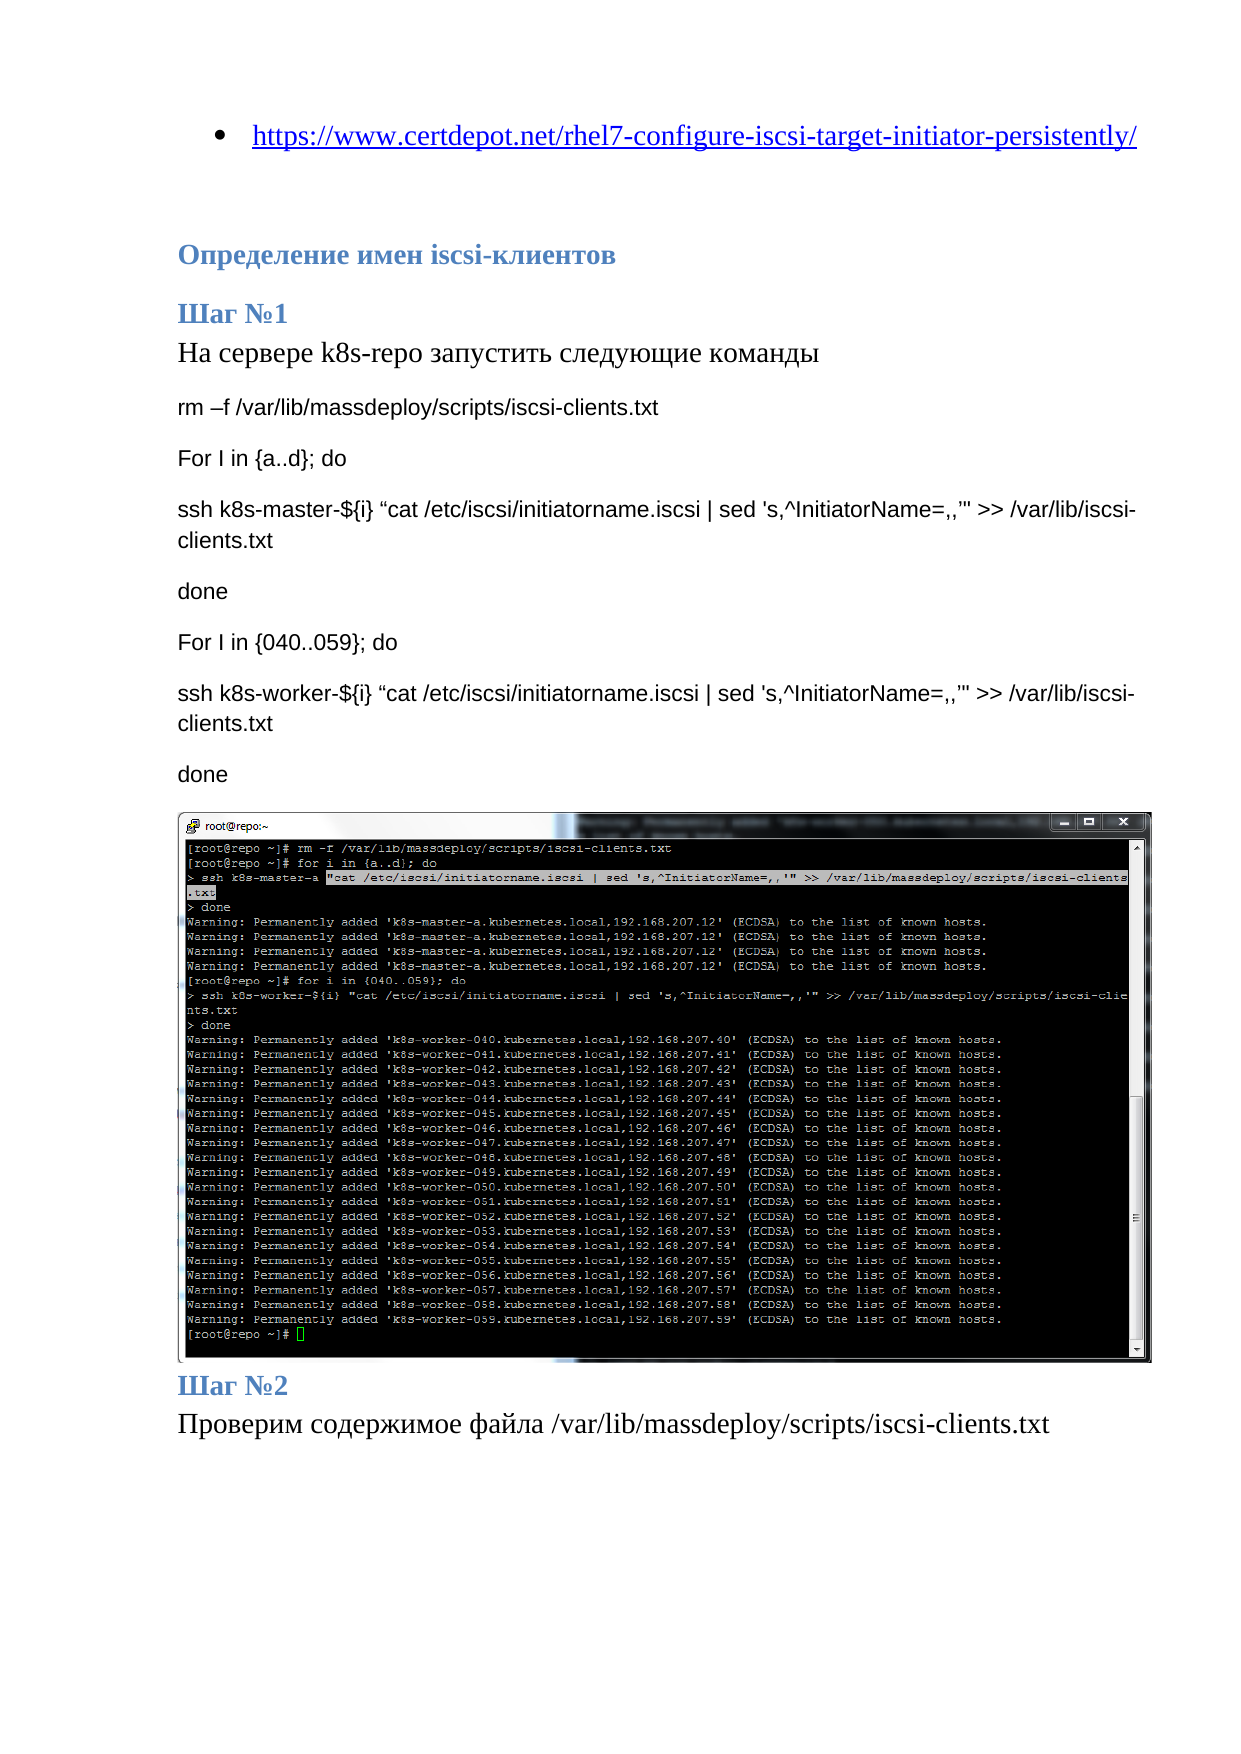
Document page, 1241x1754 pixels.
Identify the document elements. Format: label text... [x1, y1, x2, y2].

text For I in {040..059}; do [177, 629, 1152, 655]
text For I in {a..d}; do [177, 445, 1152, 472]
text done [177, 578, 1152, 604]
text rm –f /var/lib/massdeploy/scripts/iscsi-clients.txt [177, 394, 1152, 421]
text На сервере k8s-repo запустить следующие команды [177, 335, 1152, 368]
subtitle Шаг №1 [177, 296, 1152, 330]
list https://www.certdepot.net/rhel7-configure-iscsi-target-initiator-persistently/ [215, 118, 1152, 152]
subtitle Определение имен iscsi-клиентов [177, 237, 1152, 271]
text done [177, 761, 1152, 787]
text ssh k8s-worker-${i} “cat /etc/iscsi/initiatorname.iscsi | sed 's,^InitiatorName=,,’" >> /var/lib/iscsi-clients.txt [177, 680, 1152, 736]
text Проверим содержимое файла /var/lib/massdeploy/scripts/iscsi-clients.txt [177, 1407, 1152, 1440]
picture [177, 812, 1152, 1363]
subtitle Шаг №2 [177, 1363, 1152, 1402]
text ssh k8s-master-${i} “cat /etc/iscsi/initiatorname.iscsi | sed 's,^InitiatorName=,,’" >> /var/lib/iscsi-clients.txt [177, 496, 1152, 553]
